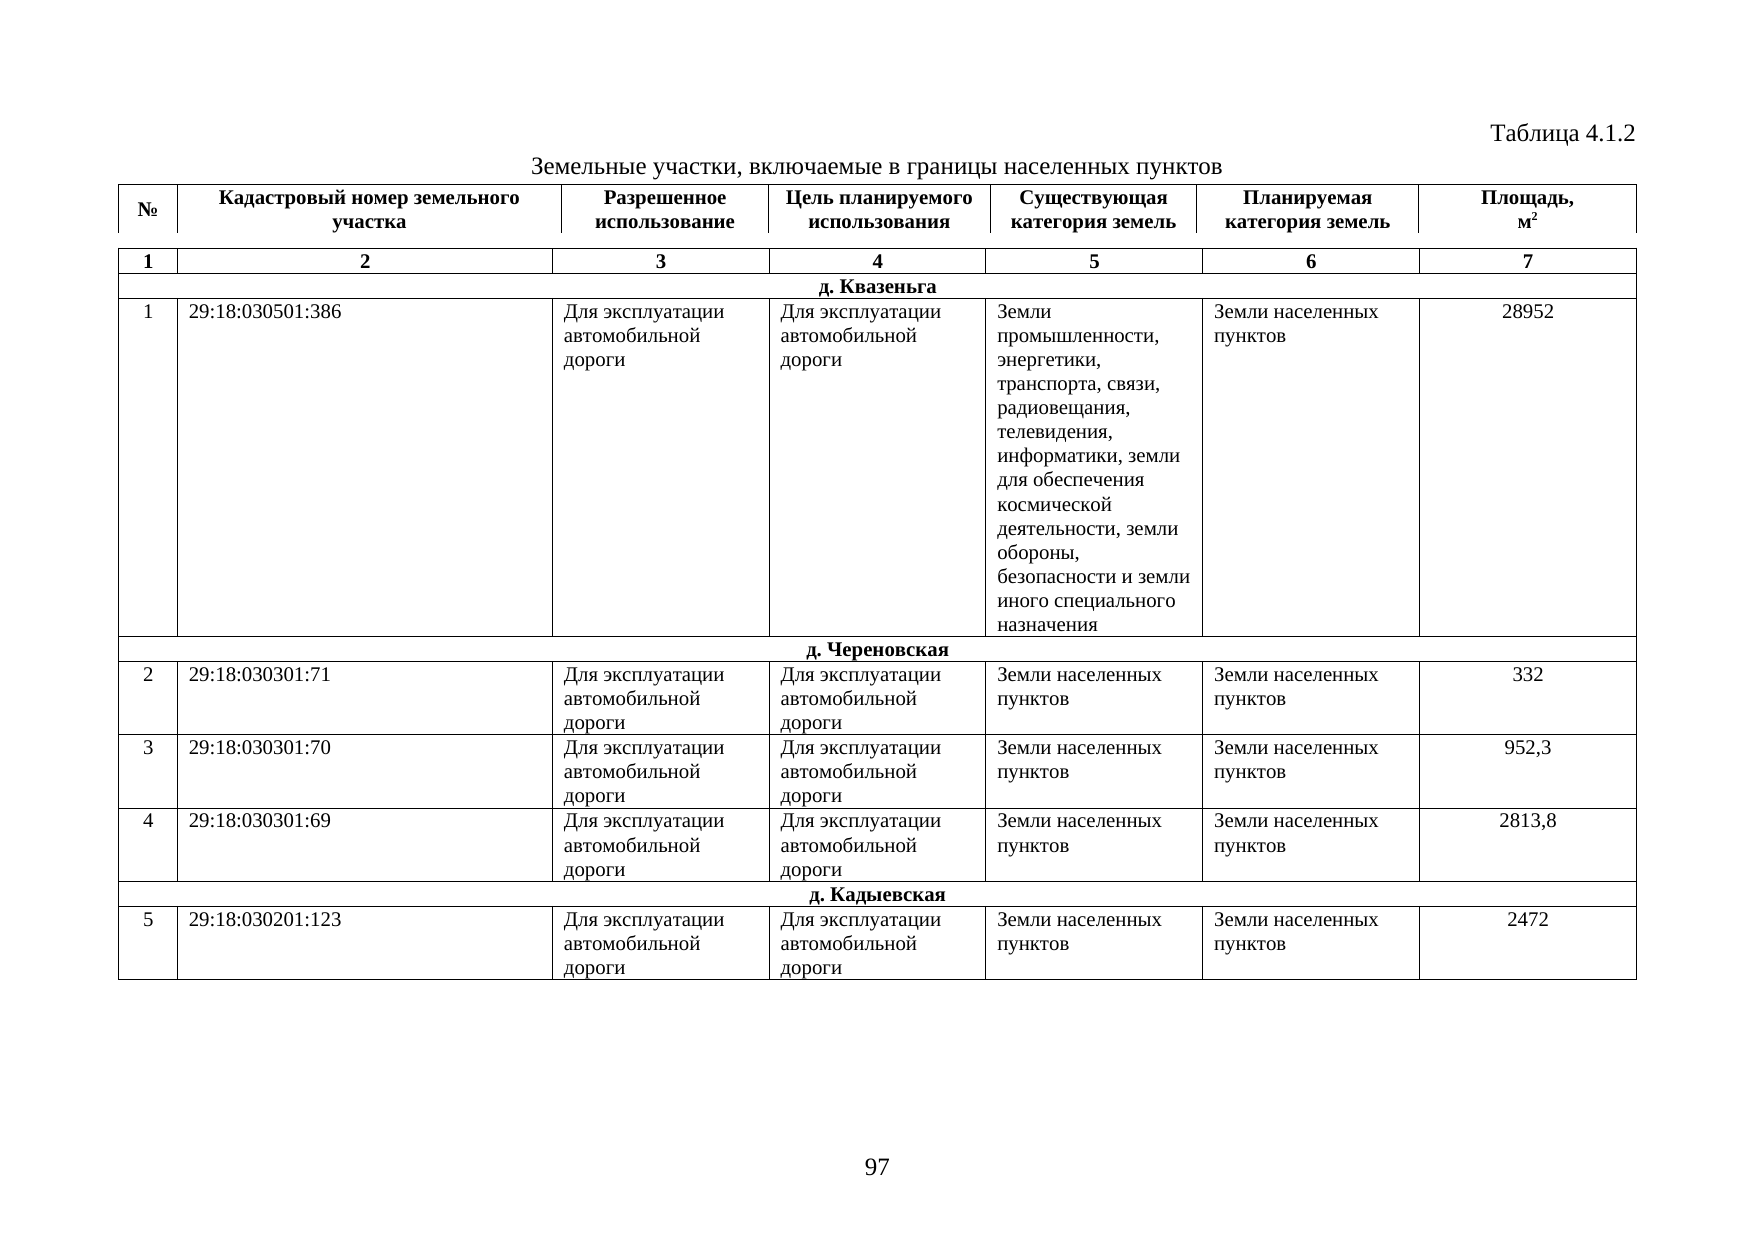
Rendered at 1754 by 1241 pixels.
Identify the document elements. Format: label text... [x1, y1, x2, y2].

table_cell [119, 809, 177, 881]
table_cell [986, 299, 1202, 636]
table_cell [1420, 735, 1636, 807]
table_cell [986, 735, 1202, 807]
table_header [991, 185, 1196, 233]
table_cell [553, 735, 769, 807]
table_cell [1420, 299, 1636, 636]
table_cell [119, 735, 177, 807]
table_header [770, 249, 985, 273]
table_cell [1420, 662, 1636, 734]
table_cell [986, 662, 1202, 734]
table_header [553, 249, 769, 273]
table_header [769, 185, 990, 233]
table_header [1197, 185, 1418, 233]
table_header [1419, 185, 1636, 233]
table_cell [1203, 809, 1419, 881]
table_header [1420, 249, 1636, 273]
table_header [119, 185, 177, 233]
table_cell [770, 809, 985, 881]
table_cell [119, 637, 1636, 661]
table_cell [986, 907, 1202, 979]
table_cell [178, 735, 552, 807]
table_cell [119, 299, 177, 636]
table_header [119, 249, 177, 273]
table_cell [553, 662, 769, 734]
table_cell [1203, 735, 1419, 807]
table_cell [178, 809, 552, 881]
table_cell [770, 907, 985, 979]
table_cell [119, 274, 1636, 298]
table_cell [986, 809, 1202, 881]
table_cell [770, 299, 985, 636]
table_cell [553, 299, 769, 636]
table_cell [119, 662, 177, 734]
text Земельные участки, включаемые в границы населенных пунктов [118, 151, 1636, 180]
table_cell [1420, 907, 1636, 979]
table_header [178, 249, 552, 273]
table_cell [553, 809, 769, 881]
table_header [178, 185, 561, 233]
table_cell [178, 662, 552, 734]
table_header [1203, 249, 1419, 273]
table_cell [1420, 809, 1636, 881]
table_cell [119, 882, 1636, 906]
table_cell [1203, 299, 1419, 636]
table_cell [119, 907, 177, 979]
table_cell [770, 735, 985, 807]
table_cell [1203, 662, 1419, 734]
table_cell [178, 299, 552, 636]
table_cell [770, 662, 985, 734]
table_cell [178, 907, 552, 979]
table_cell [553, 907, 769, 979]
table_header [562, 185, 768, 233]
text Таблица 4.1.2 [118, 118, 1636, 147]
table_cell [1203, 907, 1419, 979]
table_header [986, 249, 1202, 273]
